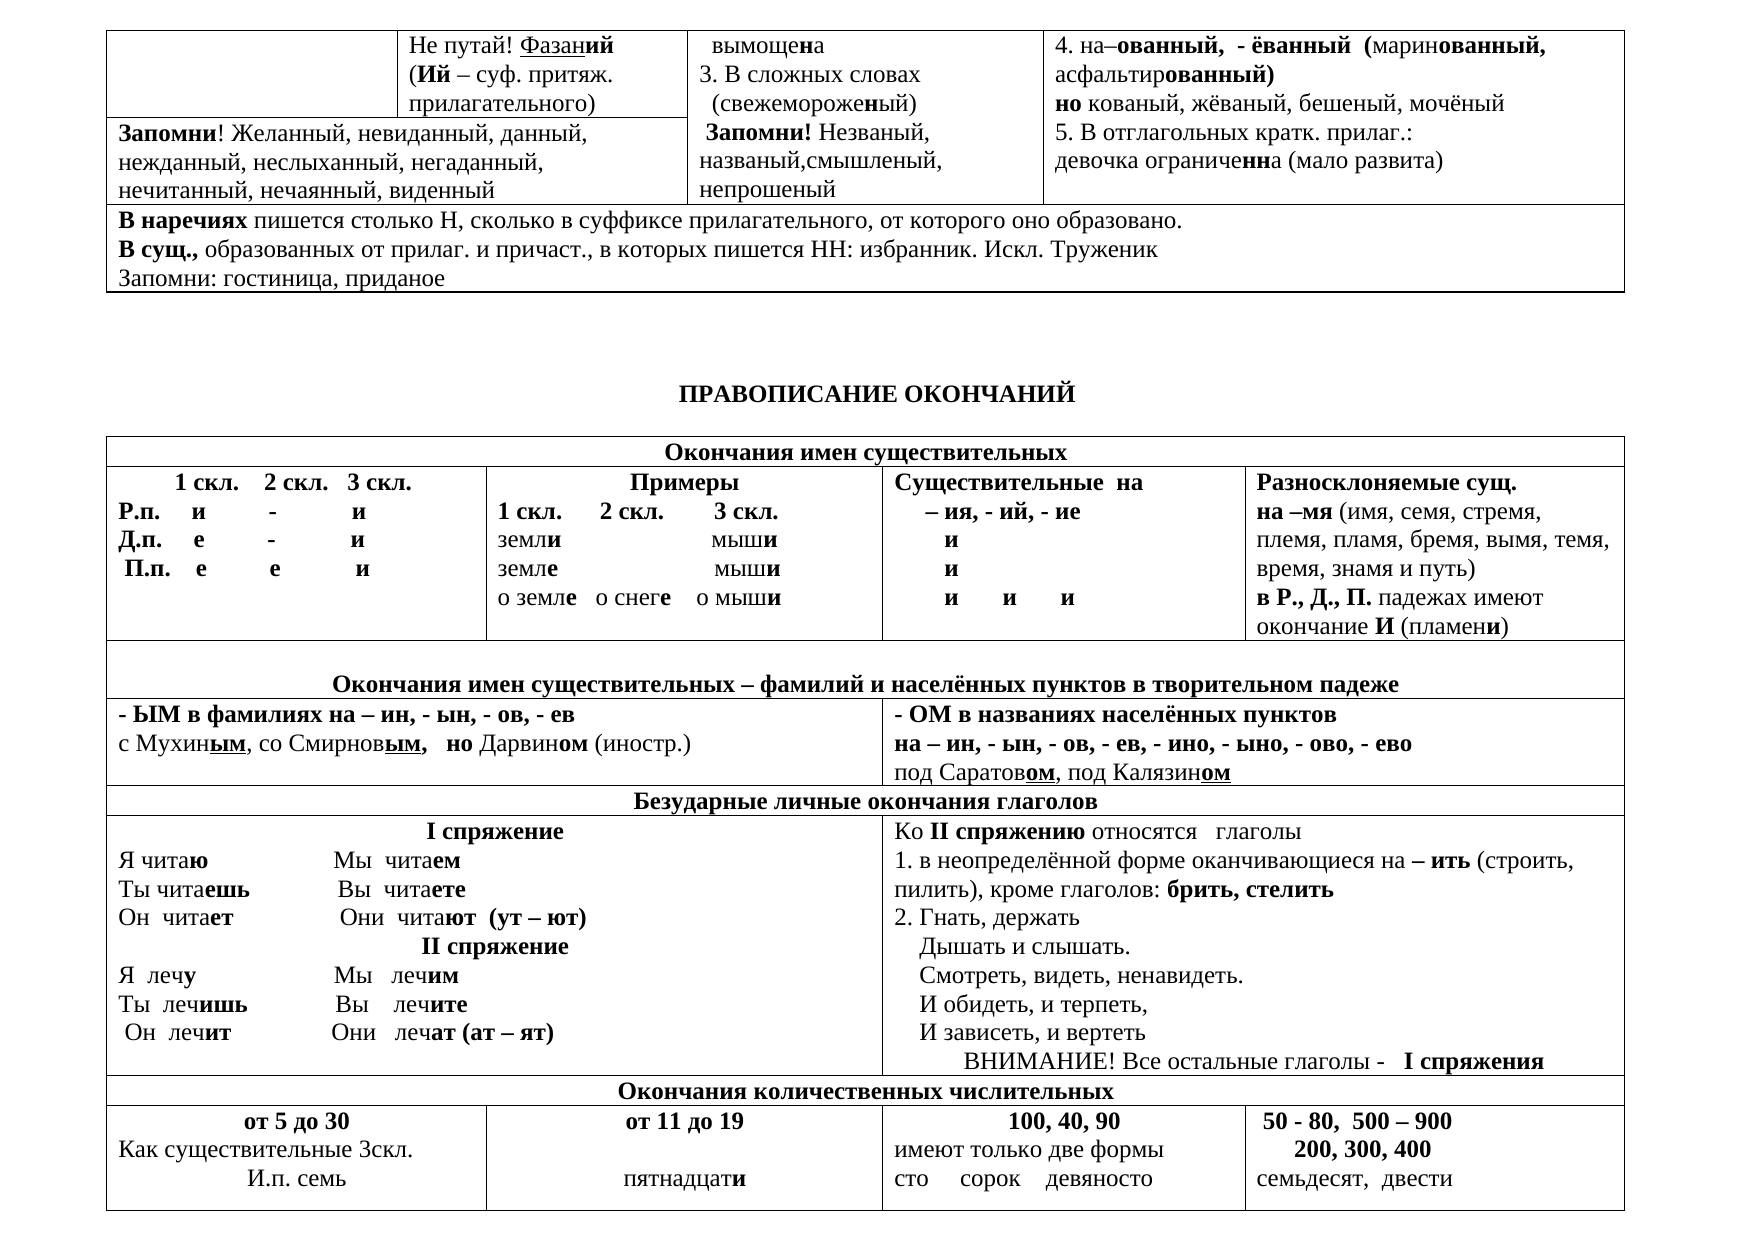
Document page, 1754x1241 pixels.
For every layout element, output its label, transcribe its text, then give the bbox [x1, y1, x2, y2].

table_cell Окончания количественных числительных [107, 1076, 1624, 1105]
table_cell Разносклоняемые сущ. на –мя (имя, семя, стремя, племя, пламя, бремя, вымя, темя, время, знамя и путь) в Р., Д., П. падежах имеют окончание И (пламени) [1246, 467, 1624, 639]
table_cell I спряжение Я читаю Мы читаем Ты читаешь Вы читаете Он читает Они читают (ут – ют) II спряжение Я лечу Мы лечим Ты лечишь Вы лечите Он лечит Они лечат (ат – ят) [107, 816, 882, 1075]
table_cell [688, 31, 1043, 204]
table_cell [398, 31, 687, 117]
table_cell Запомни! Желанный, невиданный, данный, нежданный, неслыханный, негаданный, нечитанный, нечаянный, виденный [107, 118, 687, 204]
table_cell 1 скл. 2 скл. 3 скл. Р.п. и - и Д.п. е - и П.п. е е и [107, 467, 486, 639]
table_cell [107, 1106, 486, 1209]
table_cell Ко II спряжению относятся глаголы 1. в неопределённой форме оканчивающиеся на – ить (строить, пилить), кроме глаголов: брить, стелить 2. Гнать, держать Дышать и слышать. Смотреть, видеть, ненавидеть. И обидеть, и терпеть, И зависеть, и вертеть ВНИМАНИЕ! Все остальные глаголы - I спряжения [883, 816, 1624, 1075]
text ПРАВОПИСАНИЕ ОКОНЧАНИЙ [118, 379, 1636, 407]
table_cell - ЫМ в фамилиях на – ин, - ын, - ов, - ев с Мухиным, со Смирновым, но Дарвином (иностр.) [107, 699, 882, 785]
table_header Окончания имен существительных [107, 437, 1624, 466]
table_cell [487, 1106, 882, 1209]
table_cell - ОМ в названиях населённых пунктов на – ин, - ын, - ов, - ев, - ино, - ыно, - ово, - ево под Саратовом, под Калязином [883, 699, 1624, 785]
table_cell Существительные на – ия, - ий, - ие и и и и и [883, 467, 1245, 639]
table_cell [1044, 31, 1624, 204]
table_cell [883, 1106, 1245, 1209]
table_cell Примеры 1 скл. 2 скл. 3 скл. земли мыши земле мыши о земле о снеге о мыши [487, 467, 882, 639]
table_cell Окончания имен существительных – фамилий и населённых пунктов в творительном падеже [107, 641, 1624, 698]
table_cell Безударные личные окончания глаголов [107, 786, 1624, 815]
table_cell В наречиях пишется столько Н, сколько в суффиксе прилагательного, от которого оно образовано. В сущ., образованных от прилаг. и причаст., в которых пишется НН: избранник. Искл. Труженик Запомни: гостиница, приданое [107, 205, 1624, 291]
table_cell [107, 31, 397, 117]
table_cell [1246, 1106, 1624, 1209]
